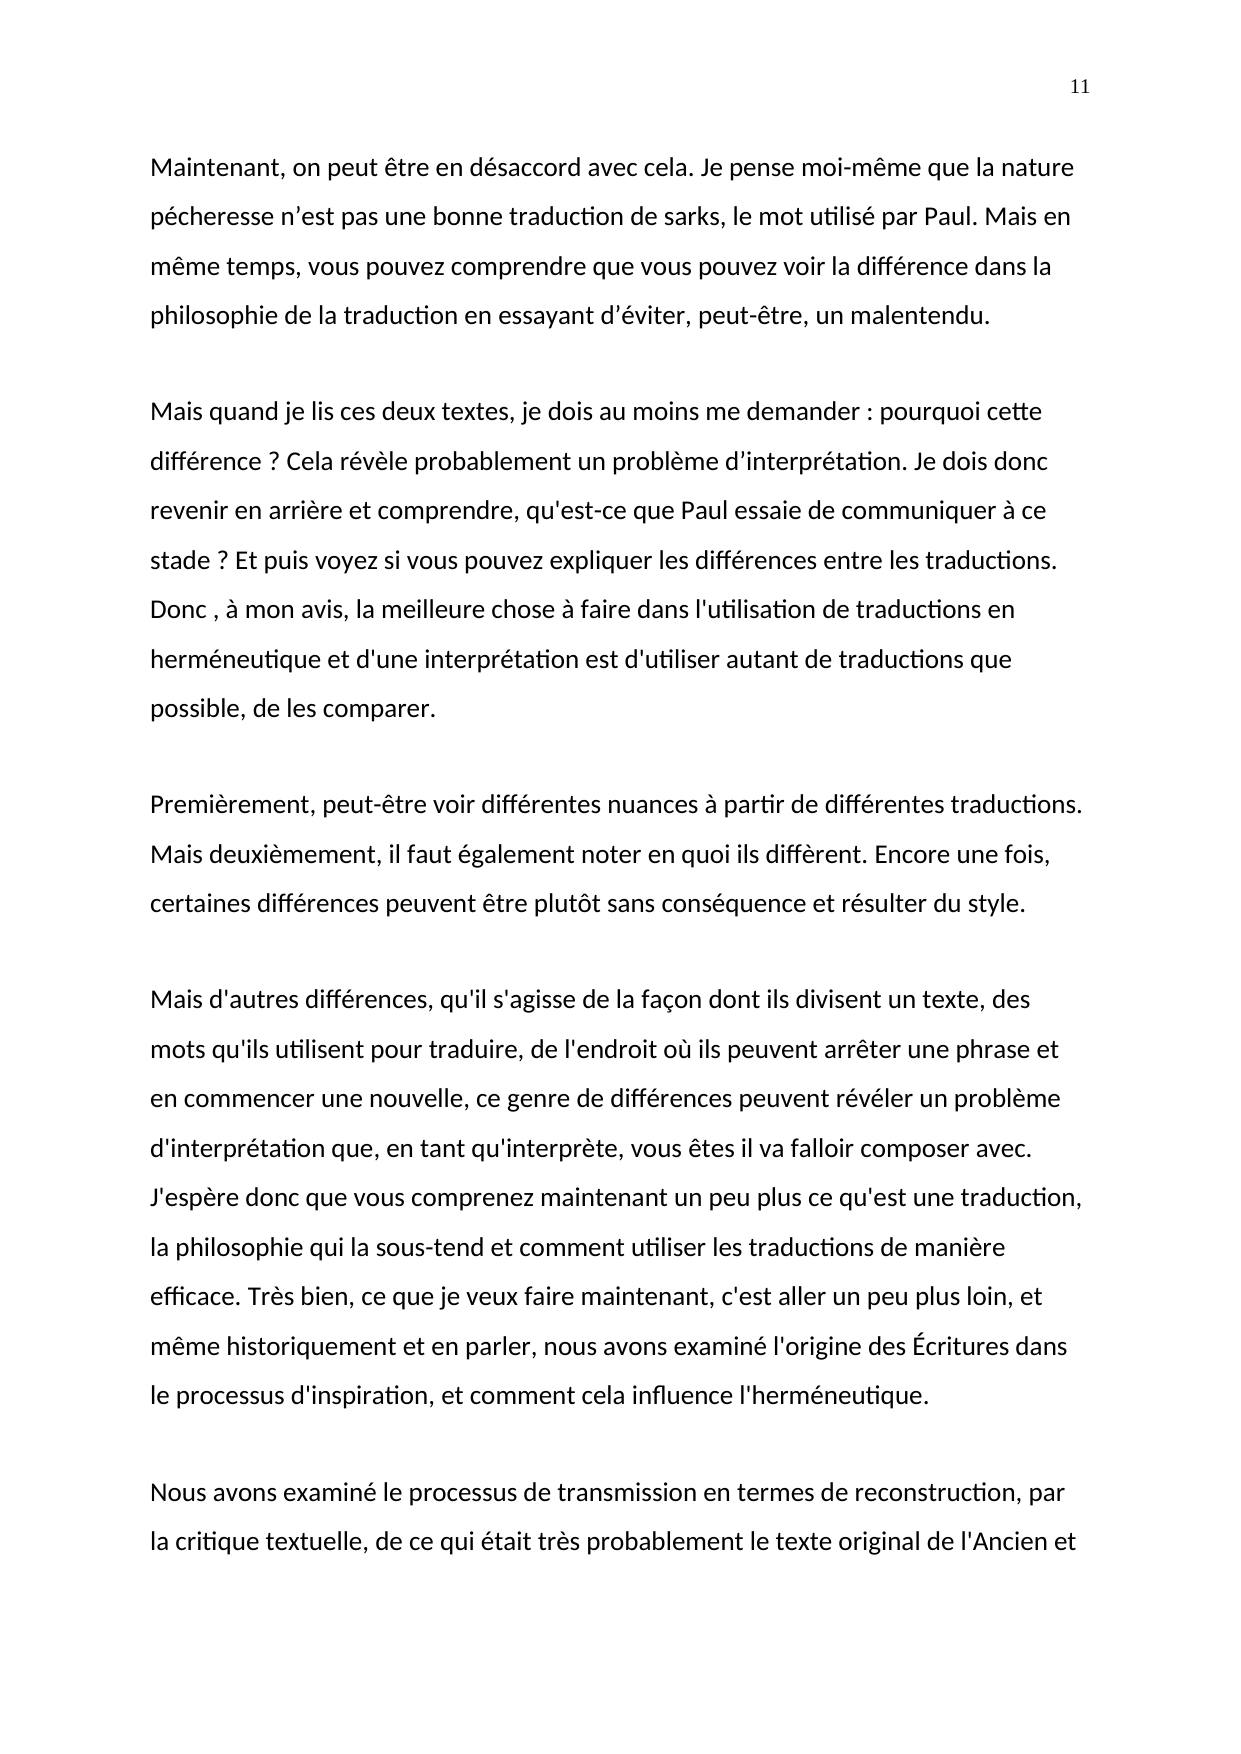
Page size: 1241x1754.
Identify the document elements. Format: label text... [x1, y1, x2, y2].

text Maintenant, on peut être en désaccord avec cela. Je pense moi-même que la nature pécheresse n’est pas une bonne traduction de sarks, le mot utilisé par Paul. Mais en même temps, vous pouvez comprendre que vous pouvez voir la différence dans la philosophie de la traduction en essayant d’éviter, peut-être, un malentendu. [150, 150, 1090, 331]
text Mais d'autres différences, qu'il s'agisse de la façon dont ils divisent un texte, des mots qu'ils utilisent pour traduire, de l'endroit où ils peuvent arrêter une phrase et en commencer une nouvelle, ce genre de différences peuvent révéler un problème d'interprétation que, en tant qu'interprète, vous êtes il va falloir composer avec. J'espère donc que vous comprenez maintenant un peu plus ce qu'est une traduction, la philosophie qui la sous-tend et comment utiliser les traductions de manière efficace. Très bien, ce que je veux faire maintenant, c'est aller un peu plus loin, et même historiquement et en parler, nous avons examiné l'origine des Écritures dans le processus d'inspiration, et comment cela influence l'herméneutique. [150, 983, 1090, 1412]
text Premièrement, peut-être voir différentes nuances à partir de différentes traductions. Mais deuxièmement, il faut également noter en quoi ils diffèrent. Encore une fois, certaines différences peuvent être plutôt sans conséquence et résulter du style. [150, 788, 1090, 919]
text Mais quand je lis ces deux textes, je dois au moins me demander : pourquoi cette différence ? Cela révèle probablement un problème d’interprétation. Je dois donc revenir en arrière et comprendre, qu'est-ce que Paul essaie de communiquer à ce stade ? Et puis voyez si vous pouvez expliquer les différences entre les traductions. Donc , à mon avis, la meilleure chose à faire dans l'utilisation de traductions en herméneutique et d'une interprétation est d'utiliser autant de traductions que possible, de les comparer. [150, 394, 1090, 724]
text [150, 1475, 1090, 1557]
